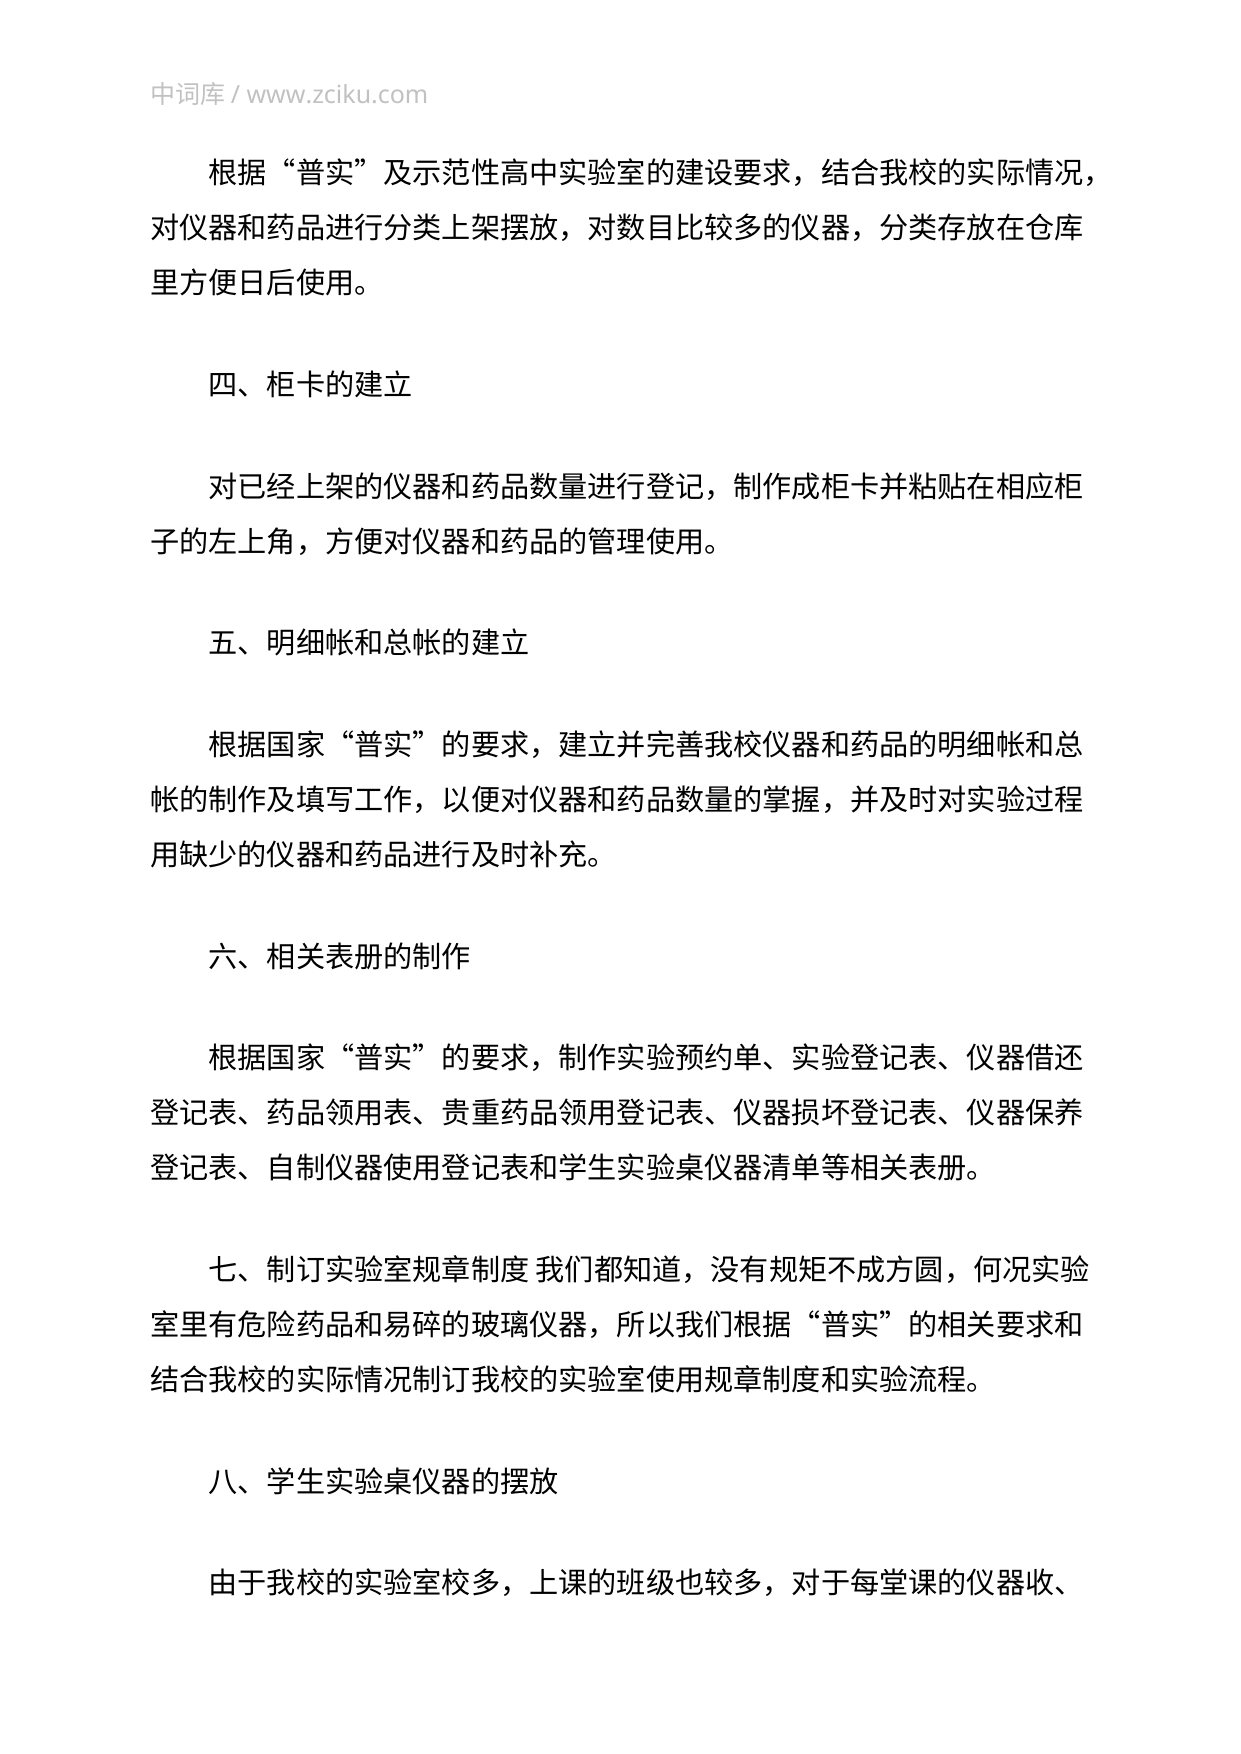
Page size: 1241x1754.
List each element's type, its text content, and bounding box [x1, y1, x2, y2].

text 四、柜卡的建立 [150, 362, 1090, 404]
text 根据“普实”及示范性高中实验室的建设要求，结合我校的实际情况，对仪器和药品进行分类上架摆放，对数目比较多的仪器，分类存放在仓库里方便日后使用。 [150, 150, 1090, 302]
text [150, 1560, 1090, 1602]
text 六、相关表册的制作 [150, 933, 1090, 976]
text 七、制订实验室规章制度 我们都知道，没有规矩不成方圆，何况实验室里有危险药品和易碎的玻璃仪器，所以我们根据“普实”的相关要求和结合我校的实际情况制订我校的实验室使用规章制度和实验流程。 [150, 1247, 1090, 1399]
text 八、学生实验桌仪器的摆放 [150, 1458, 1090, 1501]
text 对已经上架的仪器和药品数量进行登记，制作成柜卡并粘贴在相应柜子的左上角，方便对仪器和药品的管理使用。 [150, 463, 1090, 561]
text 五、明细帐和总帐的建立 [150, 620, 1090, 662]
text 根据国家“普实”的要求，建立并完善我校仪器和药品的明细帐和总帐的制作及填写工作，以便对仪器和药品数量的掌握，并及时对实验过程用缺少的仪器和药品进行及时补充。 [150, 722, 1090, 874]
text 根据国家“普实”的要求，制作实验预约单、实验登记表、仪器借还登记表、药品领用表、贵重药品领用登记表、仪器损坏登记表、仪器保养登记表、自制仪器使用登记表和学生实验桌仪器清单等相关表册。 [150, 1035, 1090, 1187]
